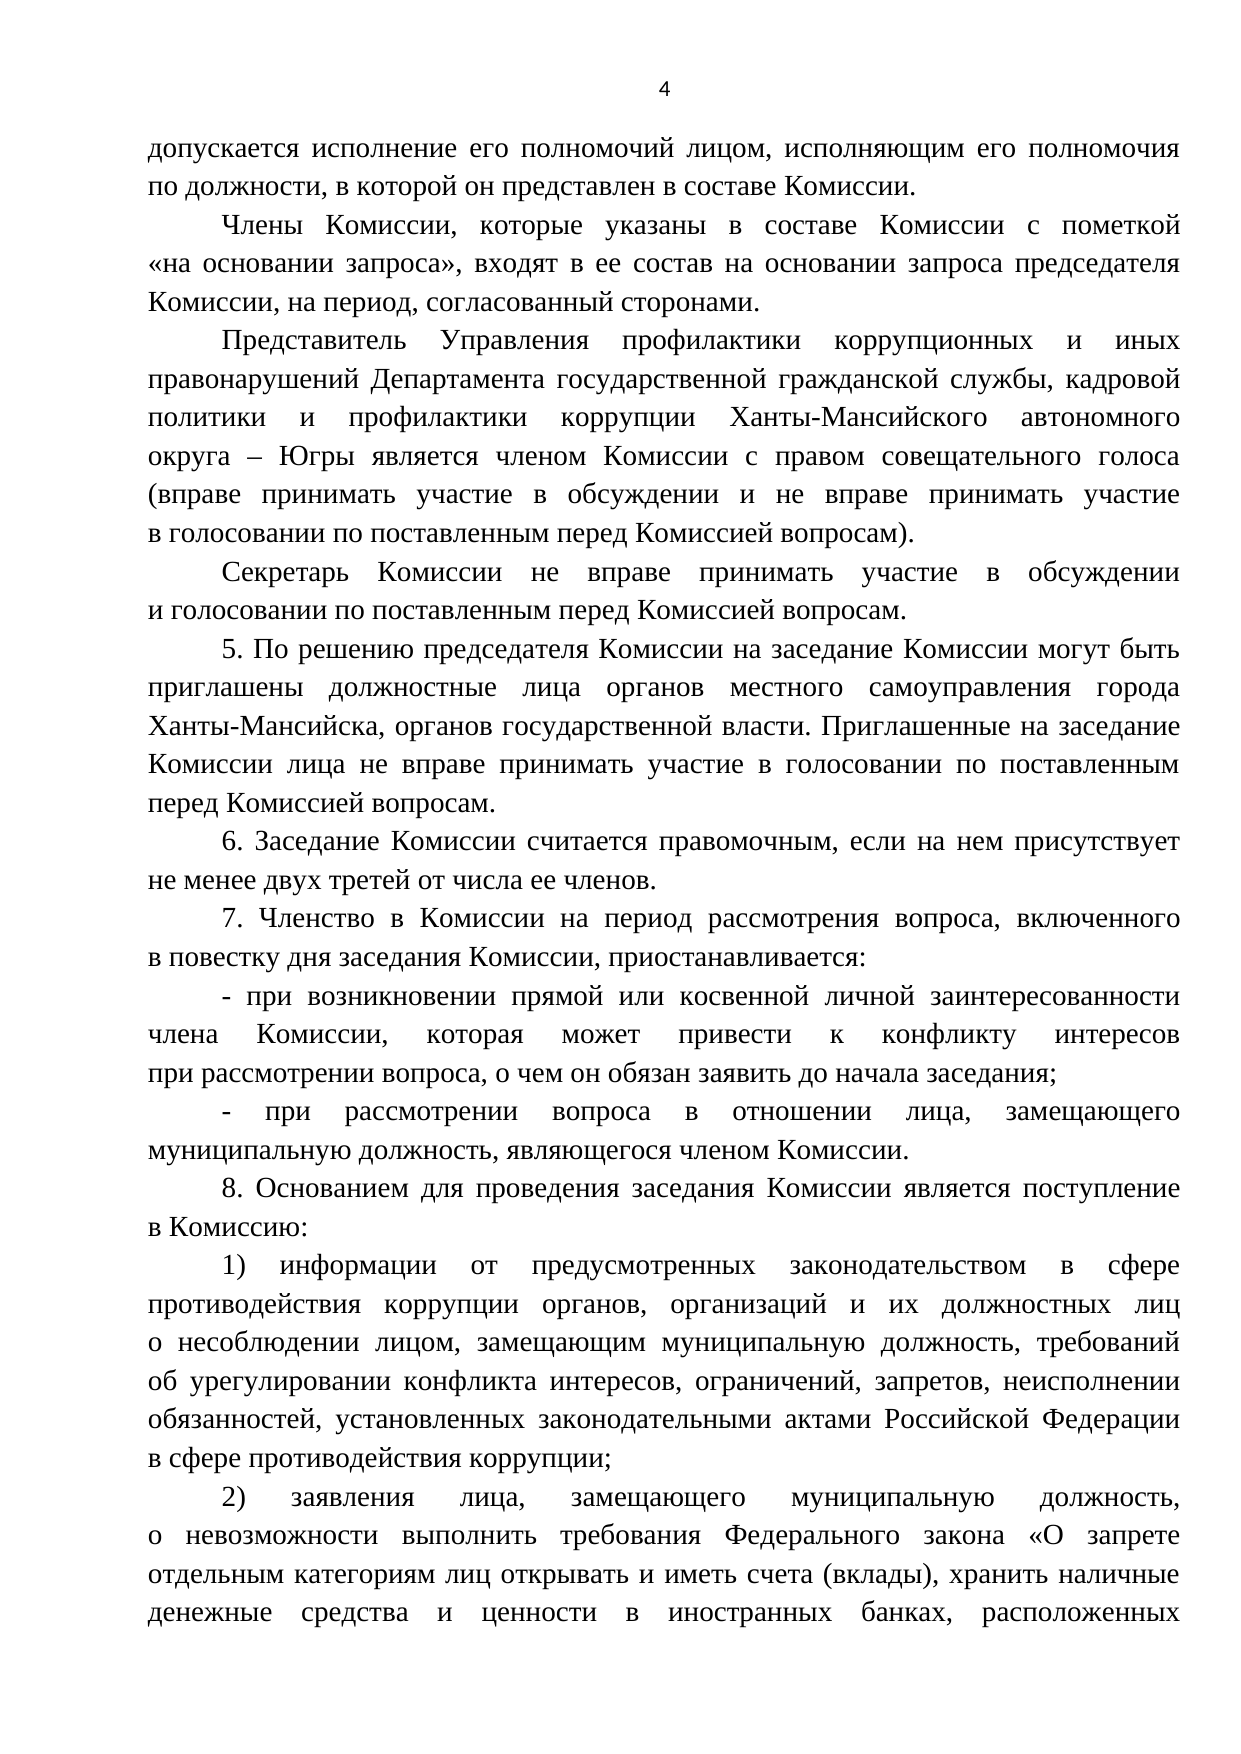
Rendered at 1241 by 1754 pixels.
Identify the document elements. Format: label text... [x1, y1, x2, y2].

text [148, 130, 1181, 202]
text 1) информации от предусмотренных законодательством в сфере противодействия коррупции органов, организаций и их должностных лиц о несоблюдении лицом, замещающим муниципальную должность, требований об урегулировании конфликта интересов, ограничений, запретов, неисполнении обязанностей, установленных законодательными актами Российской Федерации в сфере противодействия коррупции; [148, 1247, 1181, 1474]
text 7. Членство в Комиссии на период рассмотрения вопроса, включенного в повестку дня заседания Комиссии, приостанавливается: [148, 901, 1181, 973]
text Члены Комиссии, которые указаны в составе Комиссии с пометкой «на основании запроса», входят в ее состав на основании запроса председателя Комиссии, на период, согласованный сторонами. [148, 207, 1181, 317]
text 6. Заседание Комиссии считается правомочным, если на нем присутствует не менее двух третей от числа ее членов. [148, 823, 1181, 896]
text - при возникновении прямой или косвенной личной заинтересованности члена Комиссии, которая может привести к конфликту интересов при рассмотрении вопроса, о чем он обязан заявить до начала заседания; [148, 978, 1181, 1088]
text - при рассмотрении вопроса в отношении лица, замещающего муниципальную должность, являющегося членом Комиссии. [148, 1093, 1181, 1165]
text Представитель Управления профилактики коррупционных и иных правонарушений Департамента государственной гражданской службы, кадровой политики и профилактики коррупции Ханты-Мансийского автономного округа – Югры является членом Комиссии с правом совещательного голоса (вправе принимать участие в обсуждении и не вправе принимать участие в голосовании по поставленным перед Комиссией вопросам). [148, 322, 1181, 549]
text Секретарь Комиссии не вправе принимать участие в обсуждении и голосовании по поставленным перед Комиссией вопросам. [148, 554, 1181, 626]
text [148, 1479, 1181, 1628]
text 5. По решению председателя Комиссии на заседание Комиссии могут быть приглашены должностные лица органов местного самоуправления города Ханты-Мансийска, органов государственной власти. Приглашенные на заседание Комиссии лица не вправе принимать участие в голосовании по поставленным перед Комиссией вопросам. [148, 631, 1181, 818]
text 8. Основанием для проведения заседания Комиссии является поступление в Комиссию: [148, 1170, 1181, 1242]
